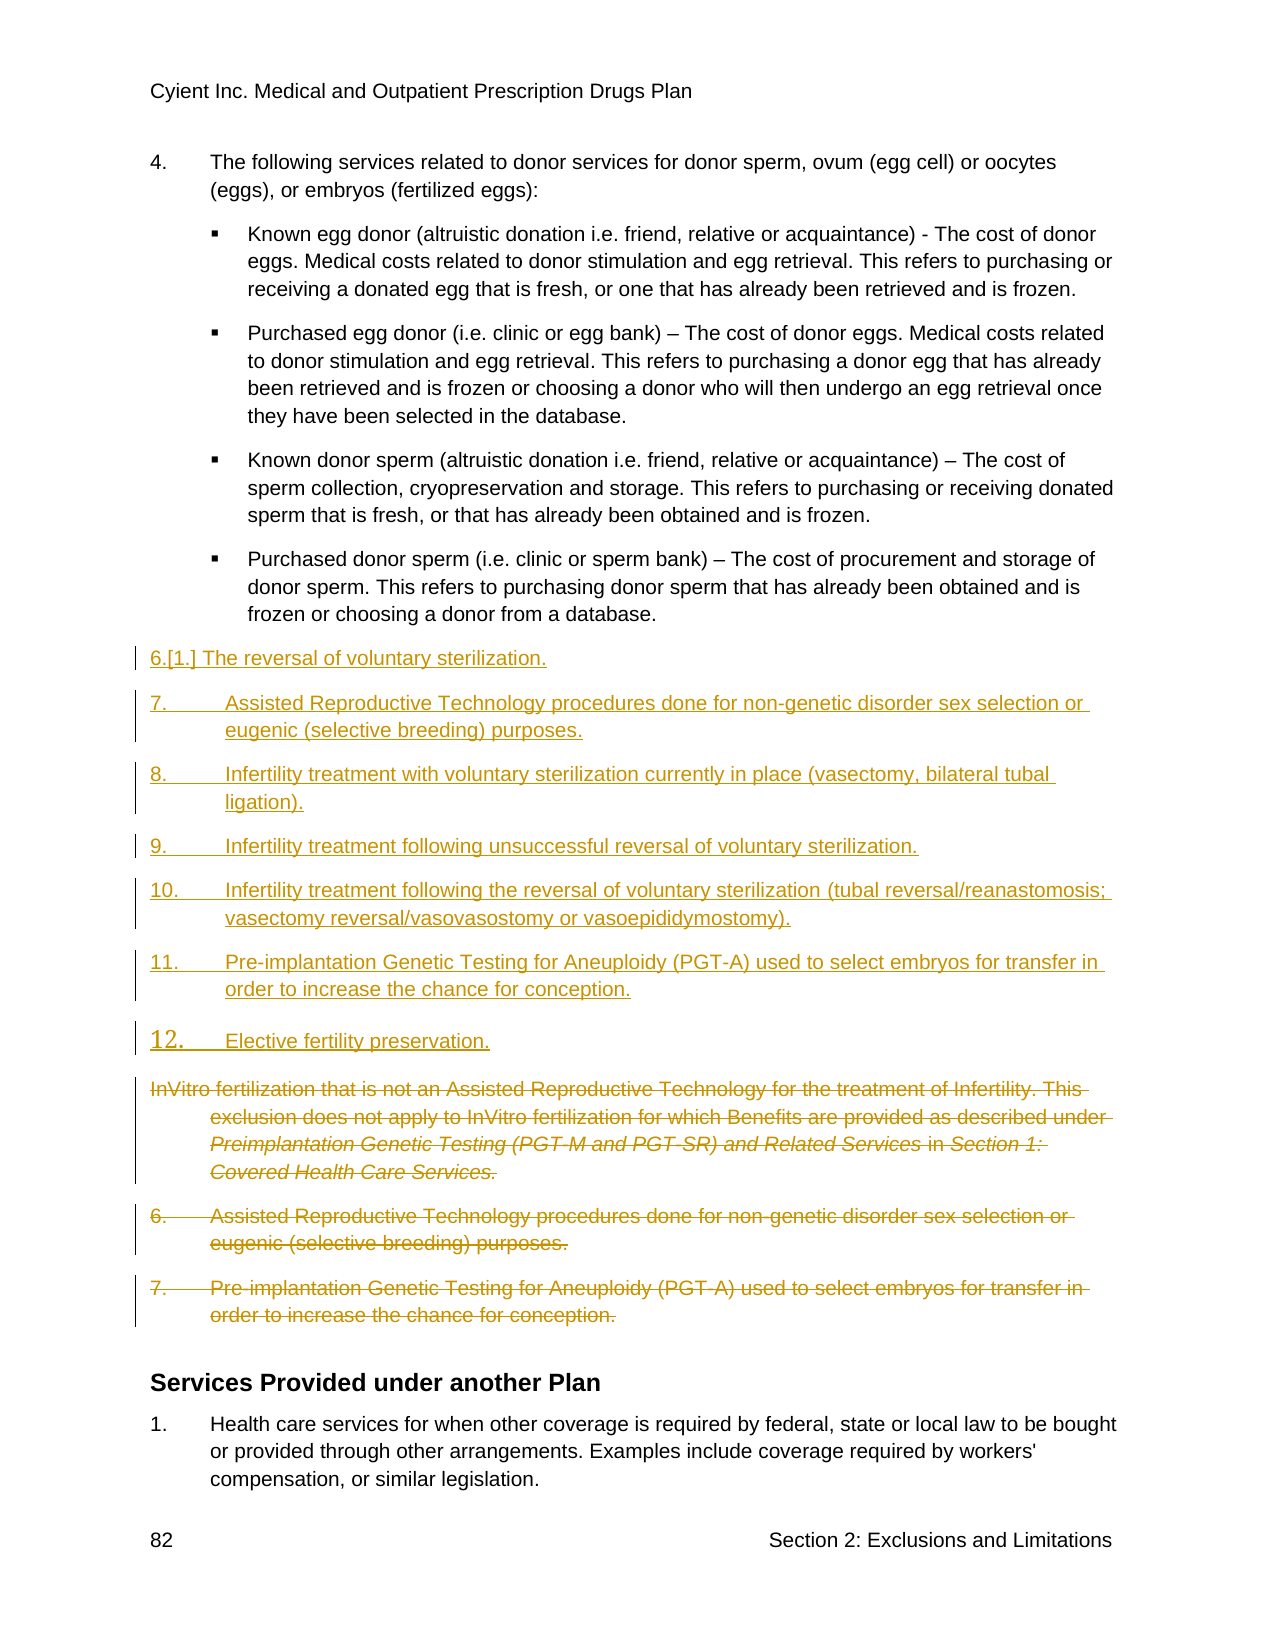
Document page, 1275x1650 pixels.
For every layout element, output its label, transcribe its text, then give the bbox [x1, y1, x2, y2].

list Purchased donor sperm (i.e. clinic or sperm bank) – The cost of procurement and storage of donor sperm. This refers to purchasing donor sperm that has already been obtained and is frozen or choosing a donor from a database. [210, 547, 1125, 626]
list Purchased egg donor (i.e. clinic or egg bank) – The cost of donor eggs. Medical costs related to donor stimulation and egg retrieval. This refers to purchasing a donor egg that has already been retrieved and is frozen or choosing a donor who will then undergo an egg retrieval once they have been selected in the database. [210, 321, 1125, 427]
text 4. The following services related to donor services for donor sperm, ovum (egg cell) or oocytes (eggs), or embryos (fertilized eggs): [150, 150, 1125, 201]
list Known egg donor (altruistic donation i.e. friend, relative or acquaintance) - The cost of donor eggs. Medical costs related to donor stimulation and egg retrieval. This refers to purchasing or receiving a donated egg that is fresh, or one that has already been retrieved and is frozen. [210, 222, 1125, 301]
subtitle Services Provided under another Plan [150, 1368, 1125, 1397]
list Known donor sperm (altruistic donation i.e. friend, relative or acquaintance) – The cost of sperm collection, cryopreservation and storage. This refers to purchasing or receiving donated sperm that is fresh, or that has already been obtained and is frozen. [210, 448, 1125, 527]
list 1. Health care services for when other coverage is required by federal, state or local law to be bought or provided through other arrangements. Examples include coverage required by workers' compensation, or similar legislation. [150, 1411, 1125, 1490]
